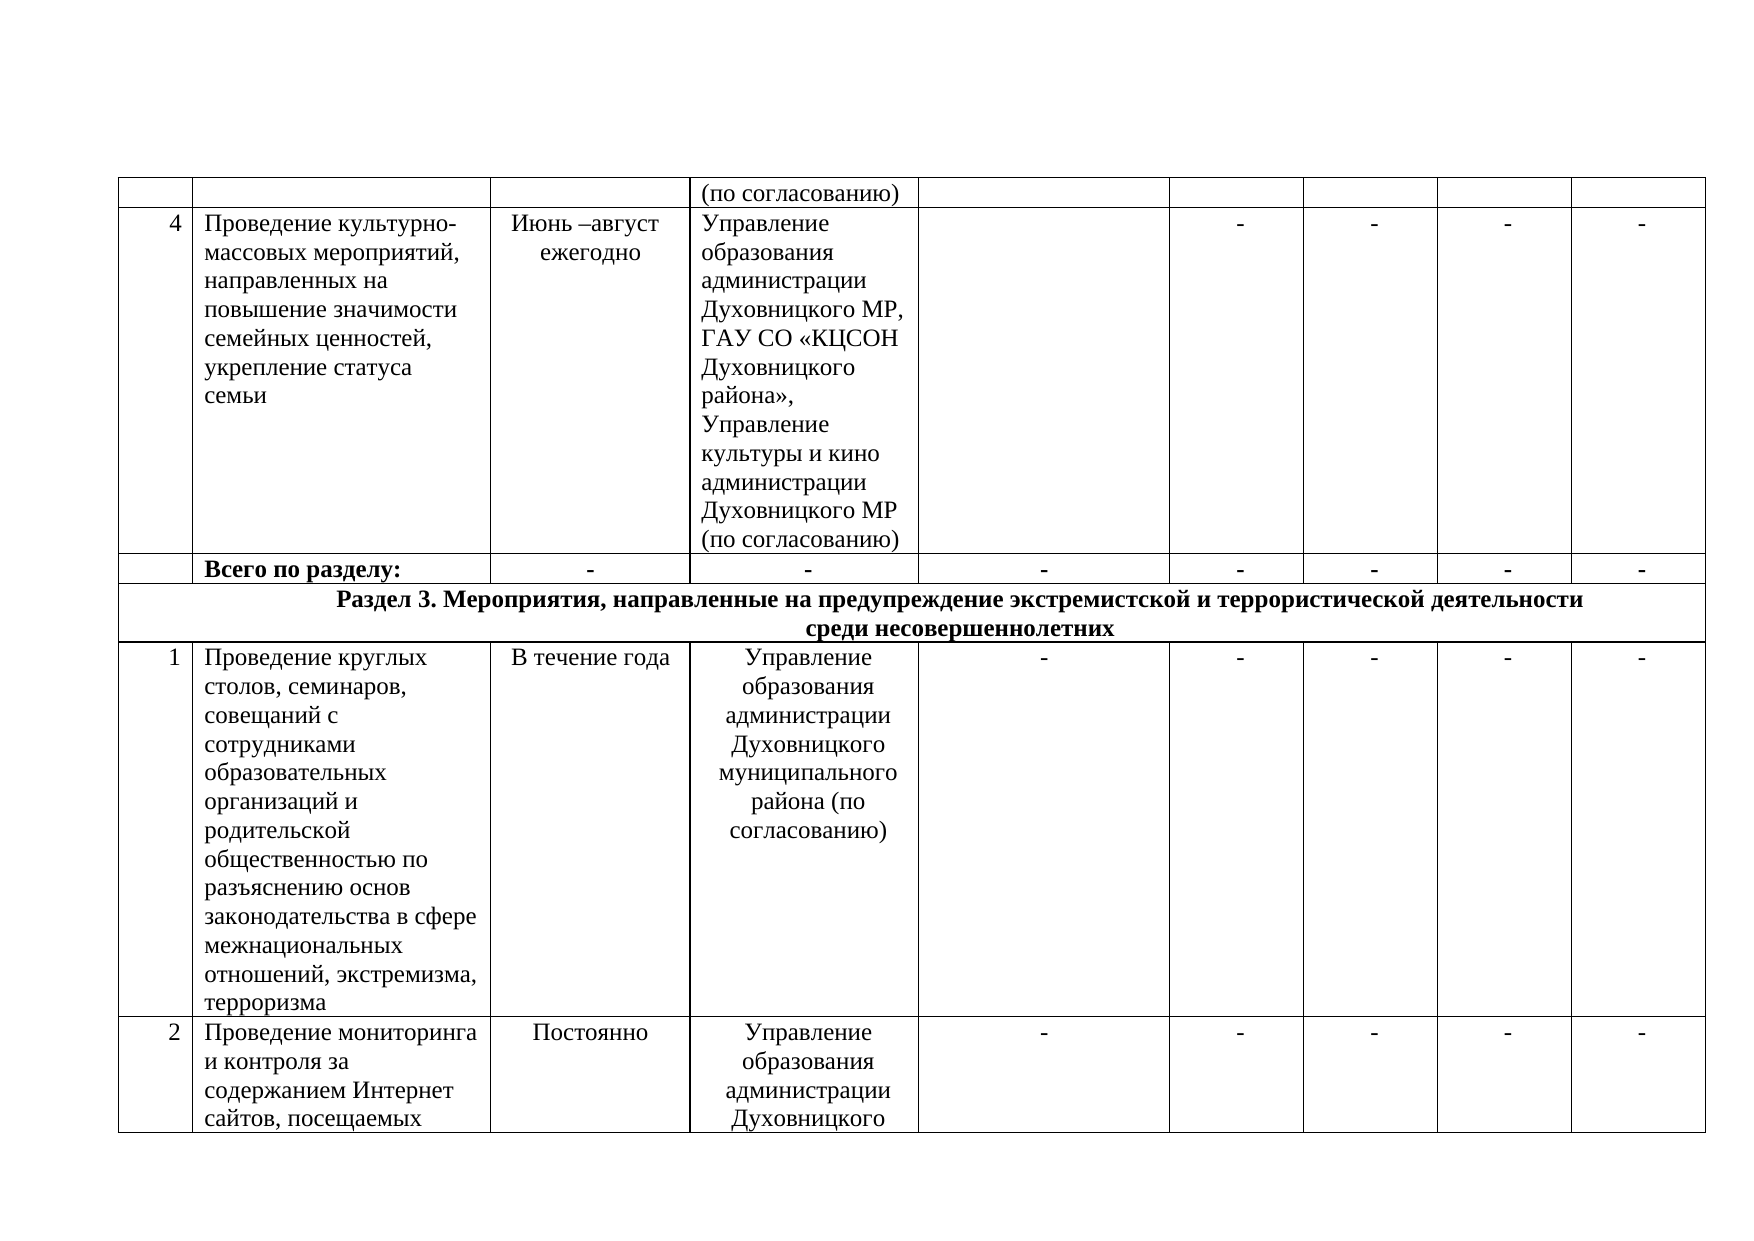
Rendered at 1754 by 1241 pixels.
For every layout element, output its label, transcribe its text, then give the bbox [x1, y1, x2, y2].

table_cell Июнь –август ежегодно [491, 208, 689, 553]
table_cell - [1304, 554, 1437, 583]
table_cell - [691, 554, 918, 583]
table_cell Постоянно [491, 1017, 689, 1132]
table_cell - [1572, 554, 1705, 583]
table_cell - [1170, 178, 1303, 207]
table_cell - [1572, 178, 1705, 207]
table_cell 1 [119, 643, 192, 1016]
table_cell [691, 1017, 918, 1132]
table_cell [491, 178, 689, 207]
table_cell - [491, 554, 689, 583]
table_cell - [1438, 643, 1571, 1016]
table_cell 3 [119, 178, 192, 207]
table_cell - [1304, 208, 1437, 553]
table_cell Проведение культурно-массовых мероприятий, направленных на повышение значимости семейных ценностей, укрепление статуса семьи [193, 208, 490, 553]
table_cell Управление образования администрации Духовницкого муниципального района (по согласованию) [691, 643, 918, 1016]
table_cell - [1170, 643, 1303, 1016]
table_cell [919, 208, 1169, 553]
table_cell В течение года [491, 643, 689, 1016]
table_cell - [1438, 178, 1571, 207]
table_cell - [1572, 1017, 1705, 1132]
table_cell - [1304, 178, 1437, 207]
table_cell - [1170, 1017, 1303, 1132]
table_cell - [919, 554, 1169, 583]
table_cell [193, 1017, 490, 1132]
table_cell - [1572, 643, 1705, 1016]
table_cell - [1170, 208, 1303, 553]
table_cell Управление образования администрации Духовницкого МР, ГАУ СО «КЦСОН Духовницкого района», Управление культуры и кино администрации Духовницкого МР (по согласованию) [691, 208, 918, 553]
table_cell Всего по разделу: [193, 554, 490, 583]
table_cell - [919, 178, 1169, 207]
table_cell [691, 178, 918, 207]
table_cell Раздел 3. Мероприятия, направленные на предупреждение экстремистской и террористической деятельности среди несовершеннолетних [119, 584, 1705, 641]
table_cell - [1572, 208, 1705, 553]
table_cell - [1438, 1017, 1571, 1132]
table_cell [119, 554, 192, 583]
table_cell - [1438, 208, 1571, 553]
table_cell - [919, 643, 1169, 1016]
table_cell - [1304, 1017, 1437, 1132]
table_cell - [1170, 554, 1303, 583]
table_cell - [919, 1017, 1169, 1132]
table_cell - [1438, 554, 1571, 583]
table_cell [193, 178, 490, 207]
table_cell - [1304, 643, 1437, 1016]
table_cell Проведение круглых столов, семинаров, совещаний с сотрудниками образовательных организаций и родительской общественностью по разъяснению основ законодательства в сфере межнациональных отношений, экстремизма, терроризма [193, 643, 490, 1016]
table_cell 2 [119, 1017, 192, 1132]
table_cell 4 [119, 208, 192, 553]
